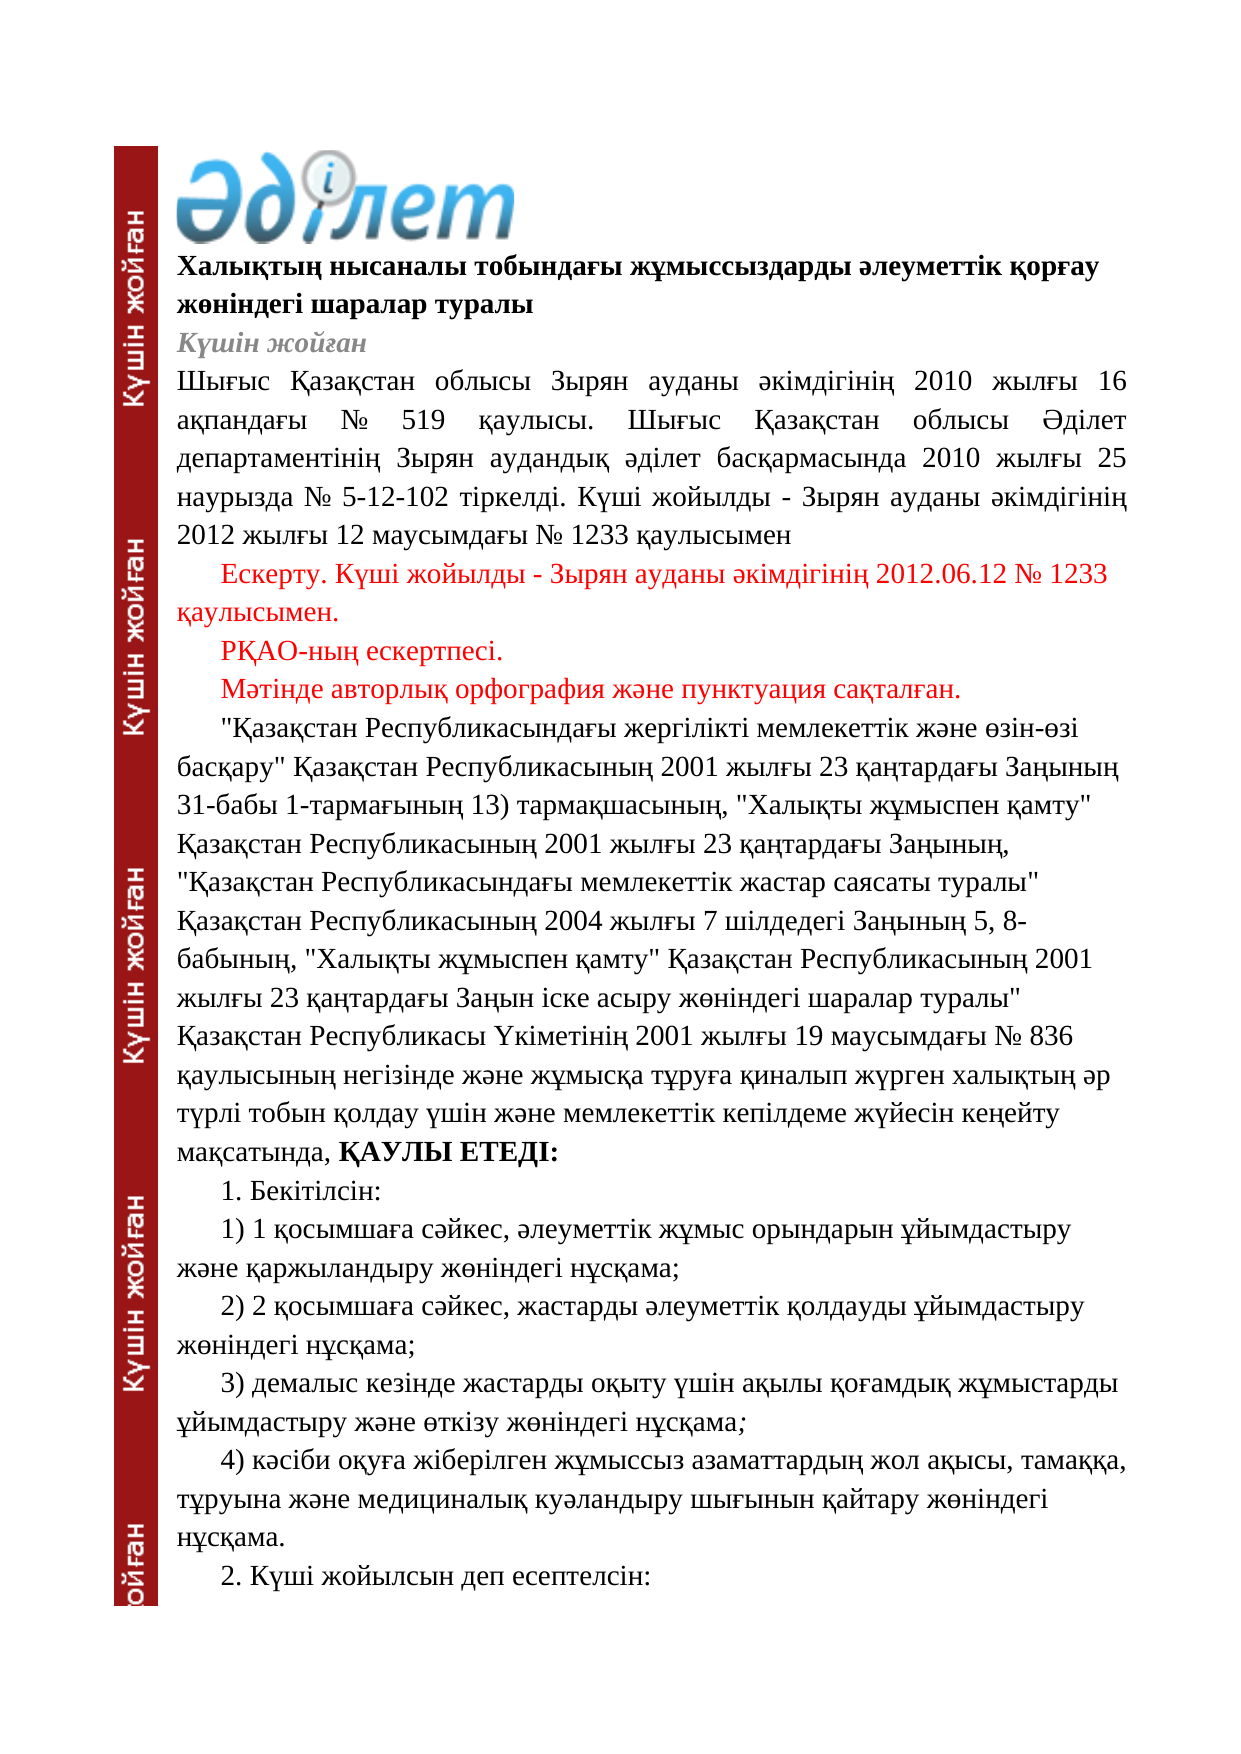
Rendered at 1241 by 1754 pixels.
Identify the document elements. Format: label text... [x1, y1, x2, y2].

picture [114, 358, 158, 363]
text Шығыс Қазақстан облысы Зырян ауданы әкімдігінің 2010 жылғы 16 ақпандағы № 519 қаулысы. Шығыс Қазақстан облысы Әділет департаментінің Зырян аудандық әділет басқармасында 2010 жылғы 25 наурызда № 5-12-102 тіркелді. Күші жойылды - Зырян ауданы әкімдігінің 2012 жылғы 12 маусымдағы № 1233 қаулысымен [112, 363, 1128, 551]
picture [114, 146, 158, 248]
text Күшін жойған [112, 325, 1128, 358]
text Халықтың нысаналы тобындағы жұмыссыздарды әлеуметтік қорғау жөніндегі шаралар туралы [112, 248, 1128, 320]
picture [114, 551, 158, 556]
picture [176, 150, 515, 244]
picture [114, 1592, 158, 1606]
picture [114, 320, 158, 325]
